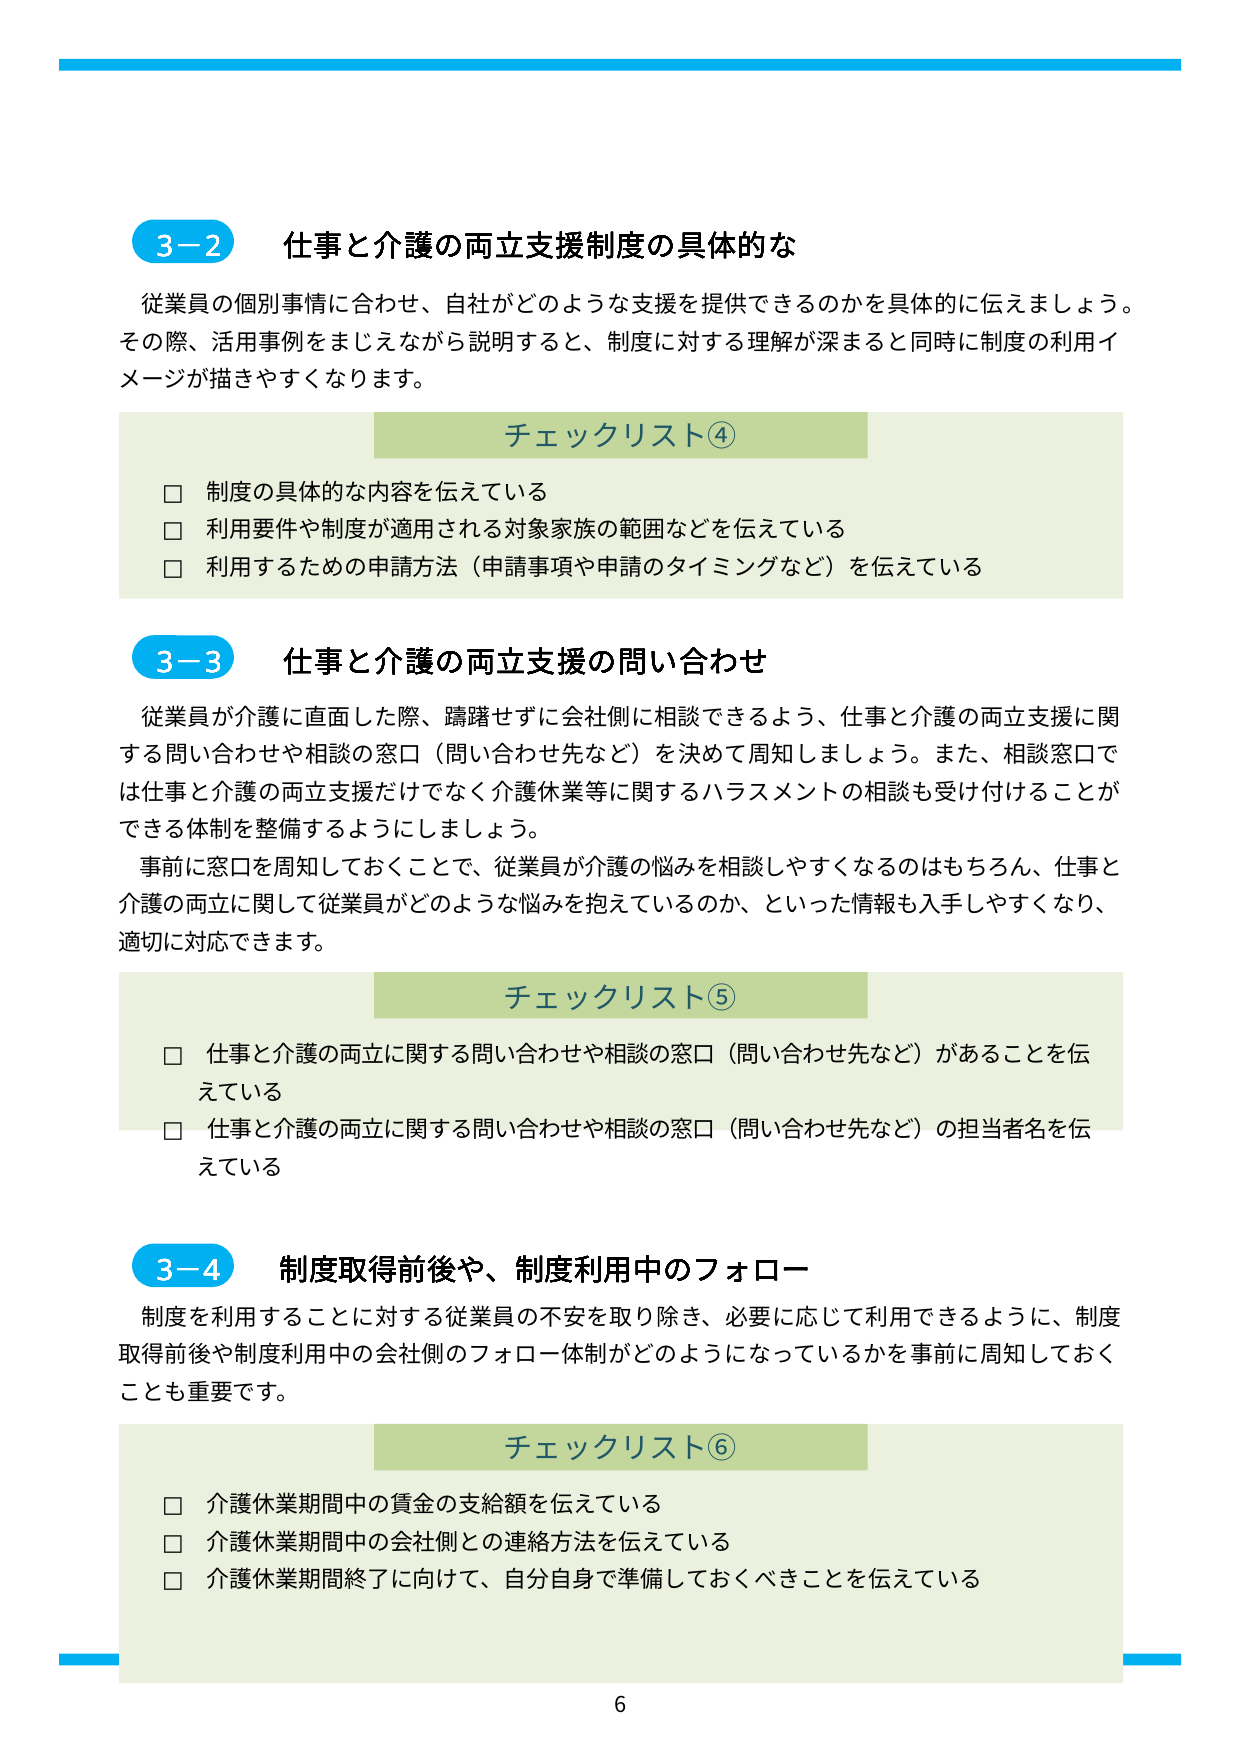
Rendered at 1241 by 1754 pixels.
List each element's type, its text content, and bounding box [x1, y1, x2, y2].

text □ 仕事と介護の両立に関する問い合わせや相談の窓口（問い合わせ先など）があることを伝えている [162, 1034, 1093, 1109]
text □ 介護休業期間終了に向けて、自分自身で準備しておくべきことを伝えている [162, 1559, 1078, 1596]
text チェックリスト⑤ [118, 959, 1122, 1034]
text 事前に窓口を周知しておくことで、従業員が介護の悩みを相談しやすくなるのはもちろん、仕事と介護の両立に関して従業員がどのような悩みを抱えているのか、といった情報も入手しやすくなり、適切に対応できます。 [118, 846, 1122, 959]
text □ 制度の具体的な内容を伝えている [162, 471, 1078, 509]
text 従業員の個別事情に合わせ、自社がどのような支援を提供できるのかを具体的に伝えましょう。その際、活用事例をまじえながら説明すると、制度に対する理解が深まると同時に制度の利用イメージが描きやすくなります。 [118, 284, 1122, 396]
text 従業員が介護に直面した際、躊躇せずに会社側に相談できるよう、仕事と介護の両立支援に関する問い合わせや相談の窓口（問い合わせ先など）を決めて周知しましょう。また、相談窓口では仕事と介護の両立支援だけでなく介護休業等に関するハラスメントの相談も受け付けることができる体制を整備するようにしましょう。 [118, 696, 1122, 846]
text □ 利用するための申請方法（申請事項や申請のタイミングなど）を伝えている [162, 546, 1078, 584]
text □ 利用要件や制度が適用される対象家族の範囲などを伝えている [162, 509, 1078, 546]
text □ 介護休業期間中の会社側との連絡方法を伝えている [162, 1521, 1078, 1559]
text □ 介護休業期間中の賃金の支給額を伝えている [162, 1484, 1078, 1521]
text チェックリスト④ [118, 396, 1122, 471]
text 制度を利用することに対する従業員の不安を取り除き、必要に応じて利用できるように、制度取得前後や制度利用中の会社側のフォロー体制がどのようになっているかを事前に周知しておくことも重要です。 [118, 1296, 1122, 1409]
text □ 仕事と介護の両立に関する問い合わせや相談の窓口（問い合わせ先など）の担当者名を伝えている [162, 1109, 1093, 1184]
text チェックリスト⑥ [118, 1409, 1122, 1484]
